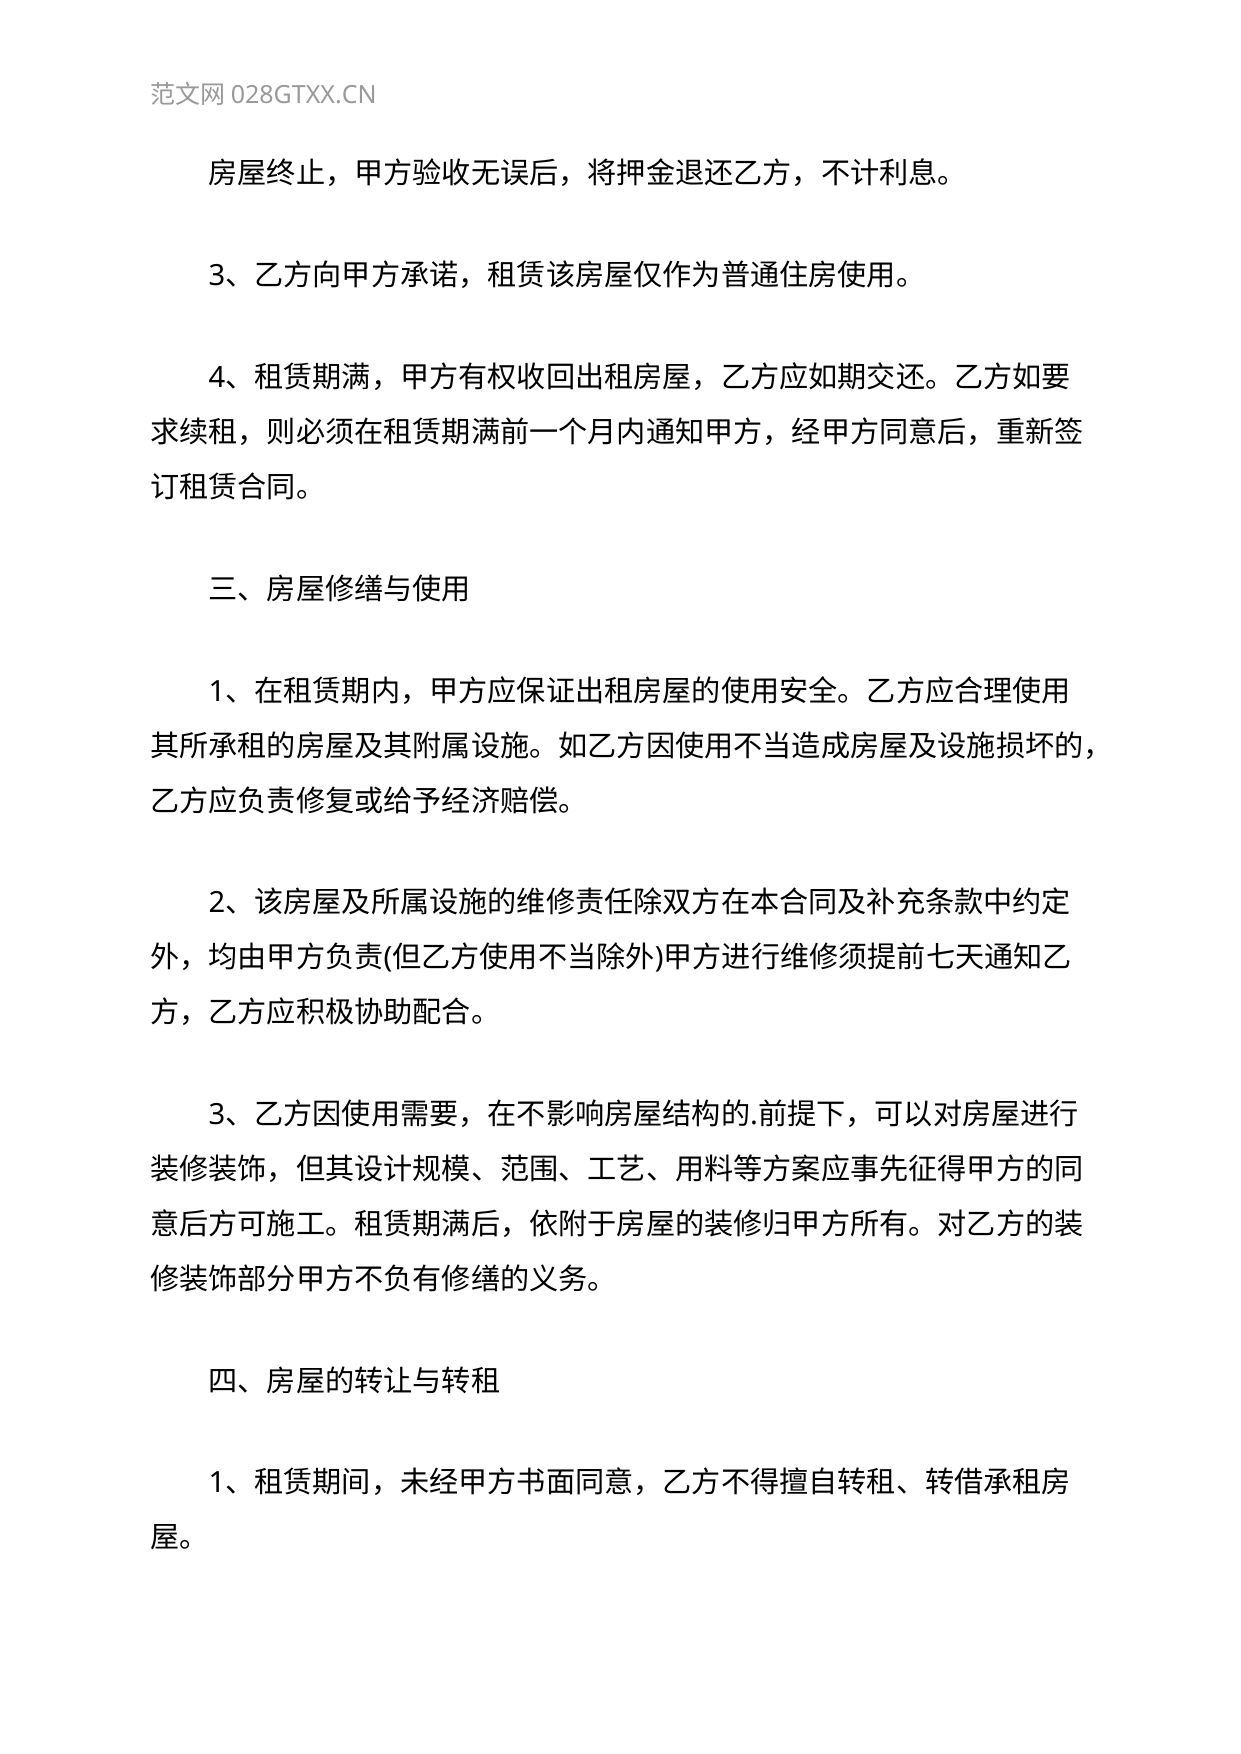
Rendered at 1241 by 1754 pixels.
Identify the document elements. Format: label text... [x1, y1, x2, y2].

text 房屋终止，甲方验收无误后，将押金退还乙方，不计利息。 [150, 150, 1090, 192]
text 4、租赁期满，甲方有权收回出租房屋，乙方应如期交还。乙方如要求续租，则必须在租赁期满前一个月内通知甲方，经甲方同意后，重新签订租赁合同。 [150, 354, 1090, 506]
text 四、房屋的转让与转租 [150, 1357, 1090, 1399]
text 2、该房屋及所属设施的维修责任除双方在本合同及补充条款中约定外，均由甲方负责(但乙方使用不当除外)甲方进行维修须提前七天通知乙方，乙方应积极协助配合。 [150, 879, 1090, 1031]
text 1、在租赁期内，甲方应保证出租房屋的使用安全。乙方应合理使用其所承租的房屋及其附属设施。如乙方因使用不当造成房屋及设施损坏的，乙方应负责修复或给予经济赔偿。 [150, 667, 1090, 819]
text 三、房屋修缮与使用 [150, 565, 1090, 608]
text 3、乙方因使用需要，在不影响房屋结构的.前提下，可以对房屋进行装修装饰，但其设计规模、范围、工艺、用料等方案应事先征得甲方的同意后方可施工。租赁期满后，依附于房屋的装修归甲方所有。对乙方的装修装饰部分甲方不负有修缮的义务。 [150, 1091, 1090, 1298]
text 3、乙方向甲方承诺，租赁该房屋仅作为普通住房使用。 [150, 252, 1090, 294]
text 1、租赁期间，未经甲方书面同意，乙方不得擅自转租、转借承租房屋。 [150, 1459, 1090, 1556]
